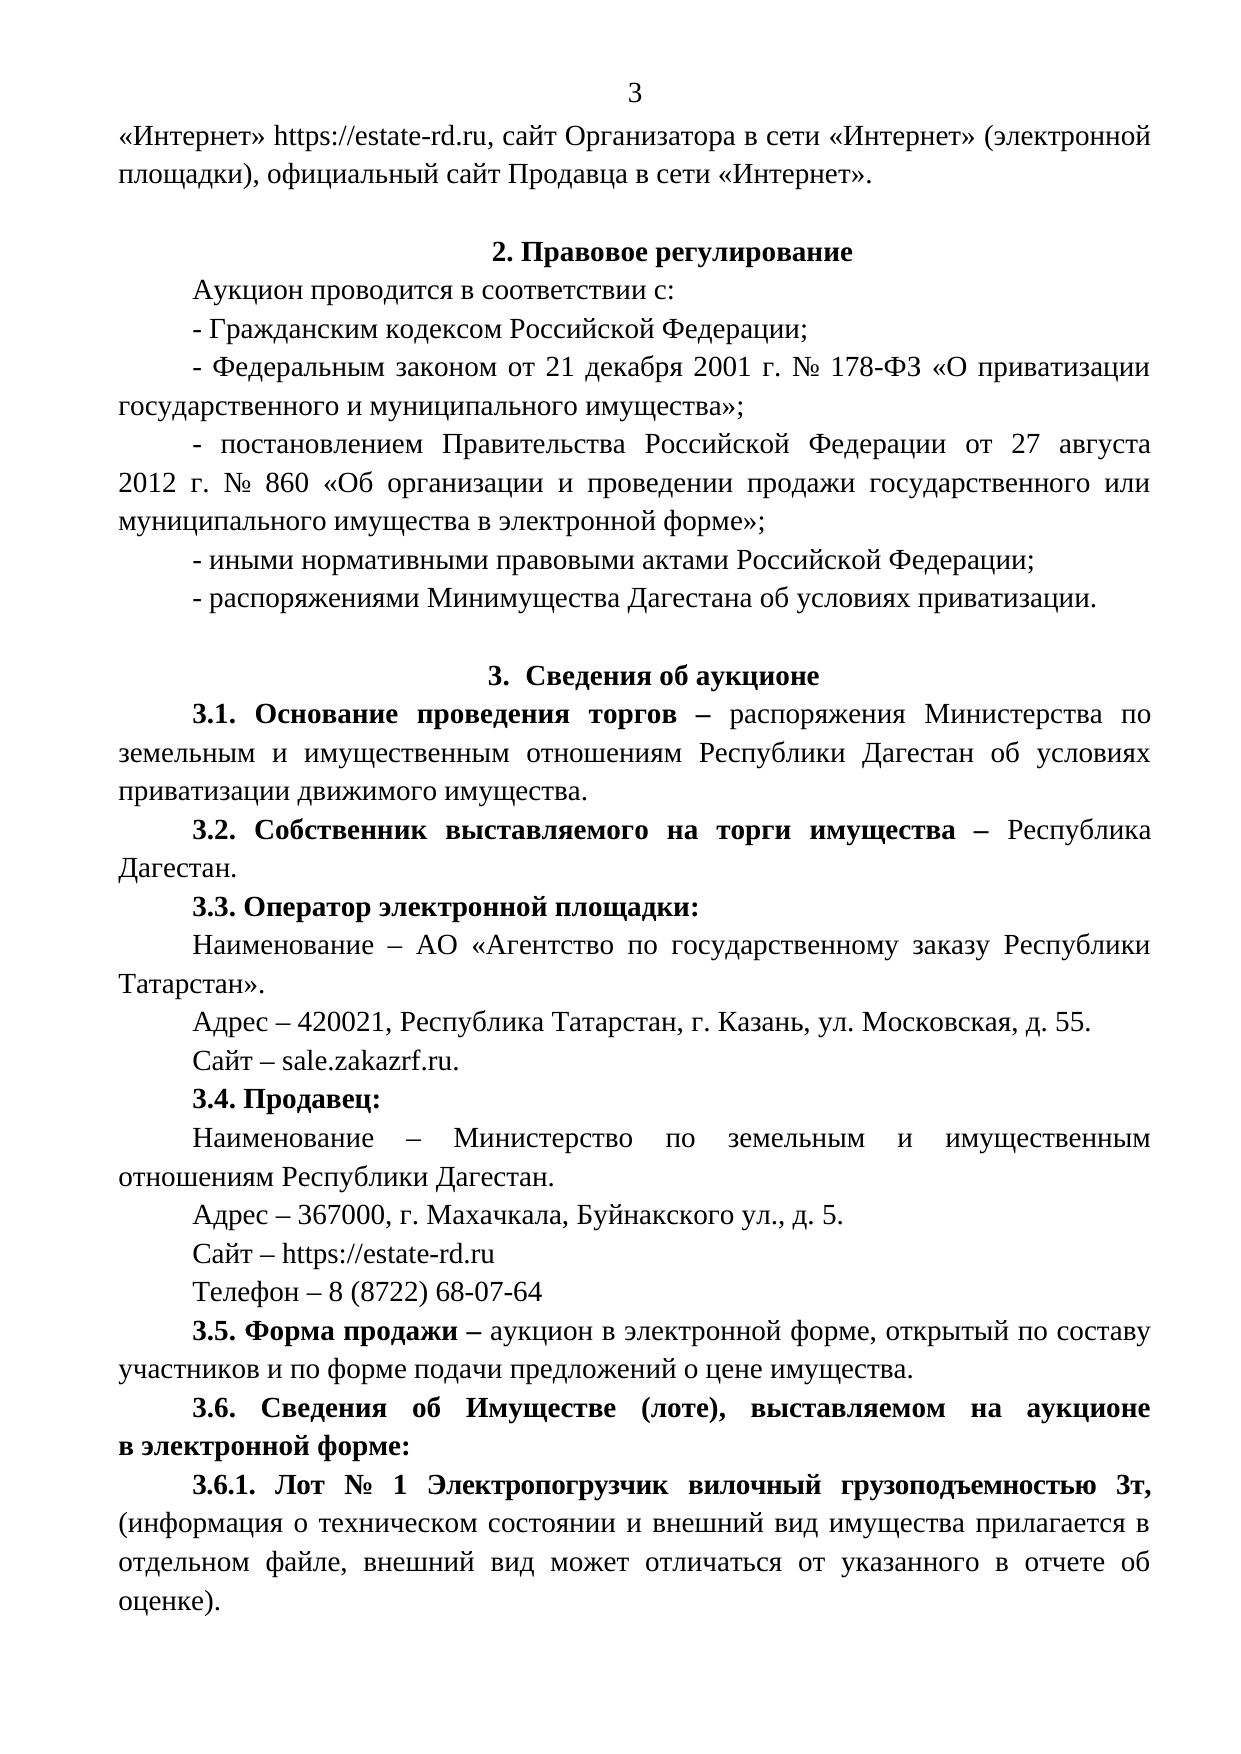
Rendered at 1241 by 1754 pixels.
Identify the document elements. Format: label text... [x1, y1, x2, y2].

text 3.1. Основание проведения торгов – распоряжения Министерства по земельным и имущественным отношениям Республики Дагестан об условиях приватизации движимого имущества. [118, 696, 1152, 807]
text Наименование – Министерство по земельным и имущественным отношениям Республики Дагестан. [118, 1120, 1152, 1192]
text Телефон – 8 (8722) 68-07-64 [118, 1274, 1152, 1308]
text 3.6.1. Лот № 1 Электропогрузчик вилочный грузоподъемностью 3т, (информация о техническом состоянии и внешний вид имущества прилагается в отдельном файле, внешний вид может отличаться от указанного в отчете об оценке). [118, 1467, 1152, 1616]
text Сайт – https://estate-rd.ru [118, 1236, 1152, 1269]
text - постановлением Правительства Российской Федерации от 27 августа 2012 г. № 860 «Об организации и проведении продажи государственного или муниципального имущества в электронной форме»; [118, 426, 1152, 537]
text 2. Правовое регулирование [118, 234, 1152, 267]
text Адрес – 367000, г. Махачкала, Буйнакского ул., д. 5. [118, 1197, 1152, 1231]
text 3.3. Оператор электронной площадки: [118, 889, 1152, 922]
text Сайт – sale.zakazrf.ru. [118, 1043, 1152, 1077]
text - иными нормативными правовыми актами Российской Федерации; [118, 542, 1152, 576]
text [118, 118, 1152, 190]
text - Гражданским кодексом Российской Федерации; [118, 311, 1152, 344]
text 3.6. Сведения об Имуществе (лоте), выставляемом на аукционе в электронной форме: [118, 1390, 1152, 1462]
text 3.2. Собственник выставляемого на торги имущества – Республика Дагестан. [118, 812, 1152, 884]
text Адрес – 420021, Республика Татарстан, г. Казань, ул. Московская, д. 55. [118, 1004, 1152, 1038]
list Сведения об аукционе [156, 658, 1152, 691]
text Наименование – АО «Агентство по государственному заказу Республики Татарстан». [118, 927, 1152, 999]
text - распоряжениями Минимущества Дагестана об условиях приватизации. [118, 581, 1152, 614]
text Аукцион проводится в соответствии с: [118, 272, 1152, 306]
text - Федеральным законом от 21 декабря 2001 г. № 178-ФЗ «О приватизации государственного и муниципального имущества»; [118, 349, 1152, 421]
text 3.5. Форма продажи – аукцион в электронной форме, открытый по составу участников и по форме подачи предложений о цене имущества. [118, 1313, 1152, 1385]
text 3.4. Продавец: [118, 1082, 1152, 1115]
